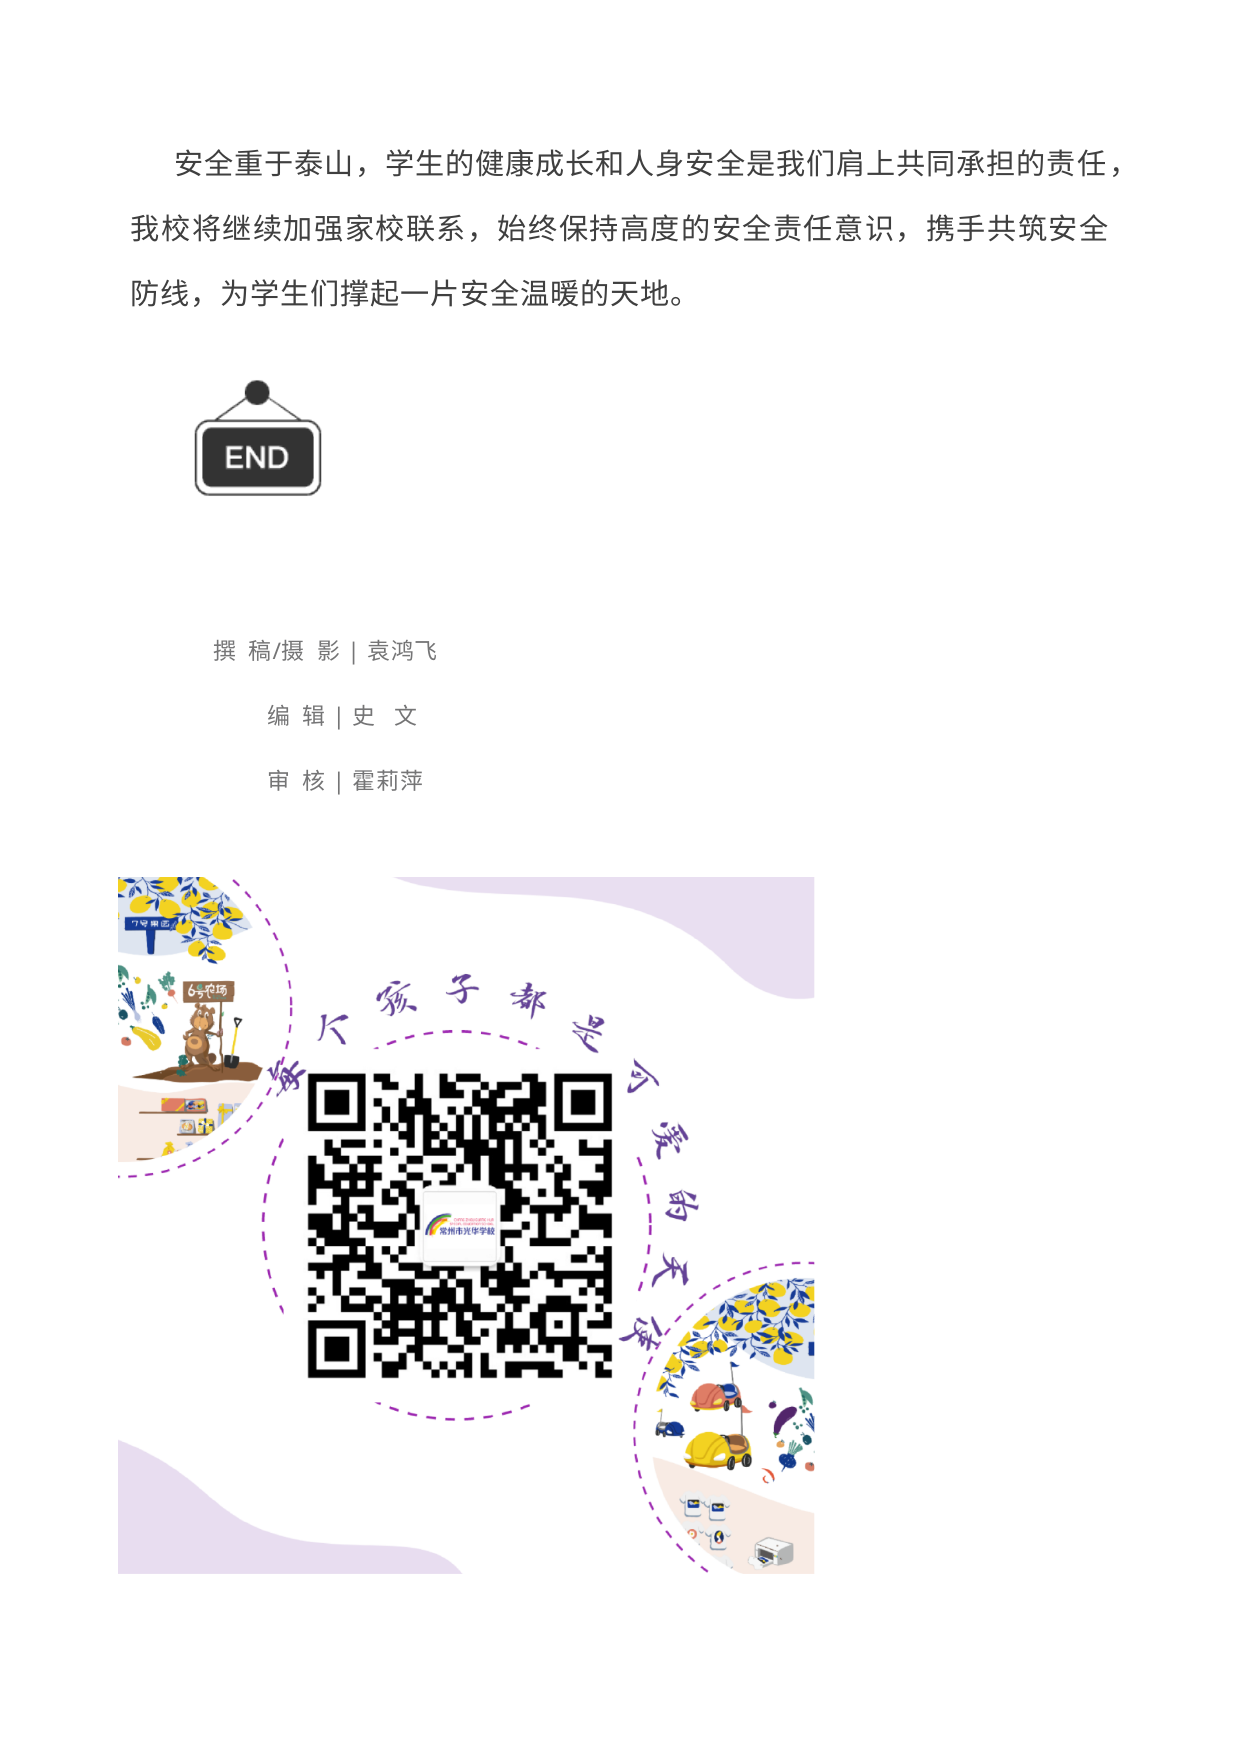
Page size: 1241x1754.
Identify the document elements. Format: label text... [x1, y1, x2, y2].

text 撰 稿/摄 影 | 袁鸿飞 [118, 617, 1122, 682]
text 安全重于泰山，学生的健康成长和人身安全是我们肩上共同承担的责任，我校将继续加强家校联系，始终保持高度的安全责任意识，携手共筑安全防线，为学生们撑起一片安全温暖的天地。 [131, 129, 1109, 206]
text 安全重于泰山，学生的健康成长和人身安全是我们肩上共同承担的责任，我校将继续加强家校联系，始终保持高度的安全责任意识，携手共筑安全防线，为学生们撑起一片安全温暖的天地。 [131, 248, 1109, 324]
picture [118, 877, 815, 1574]
picture [118, 324, 397, 598]
text 编 辑 | 史 文 [118, 682, 1122, 747]
text 审 核 | 霍莉萍 [118, 747, 1122, 812]
